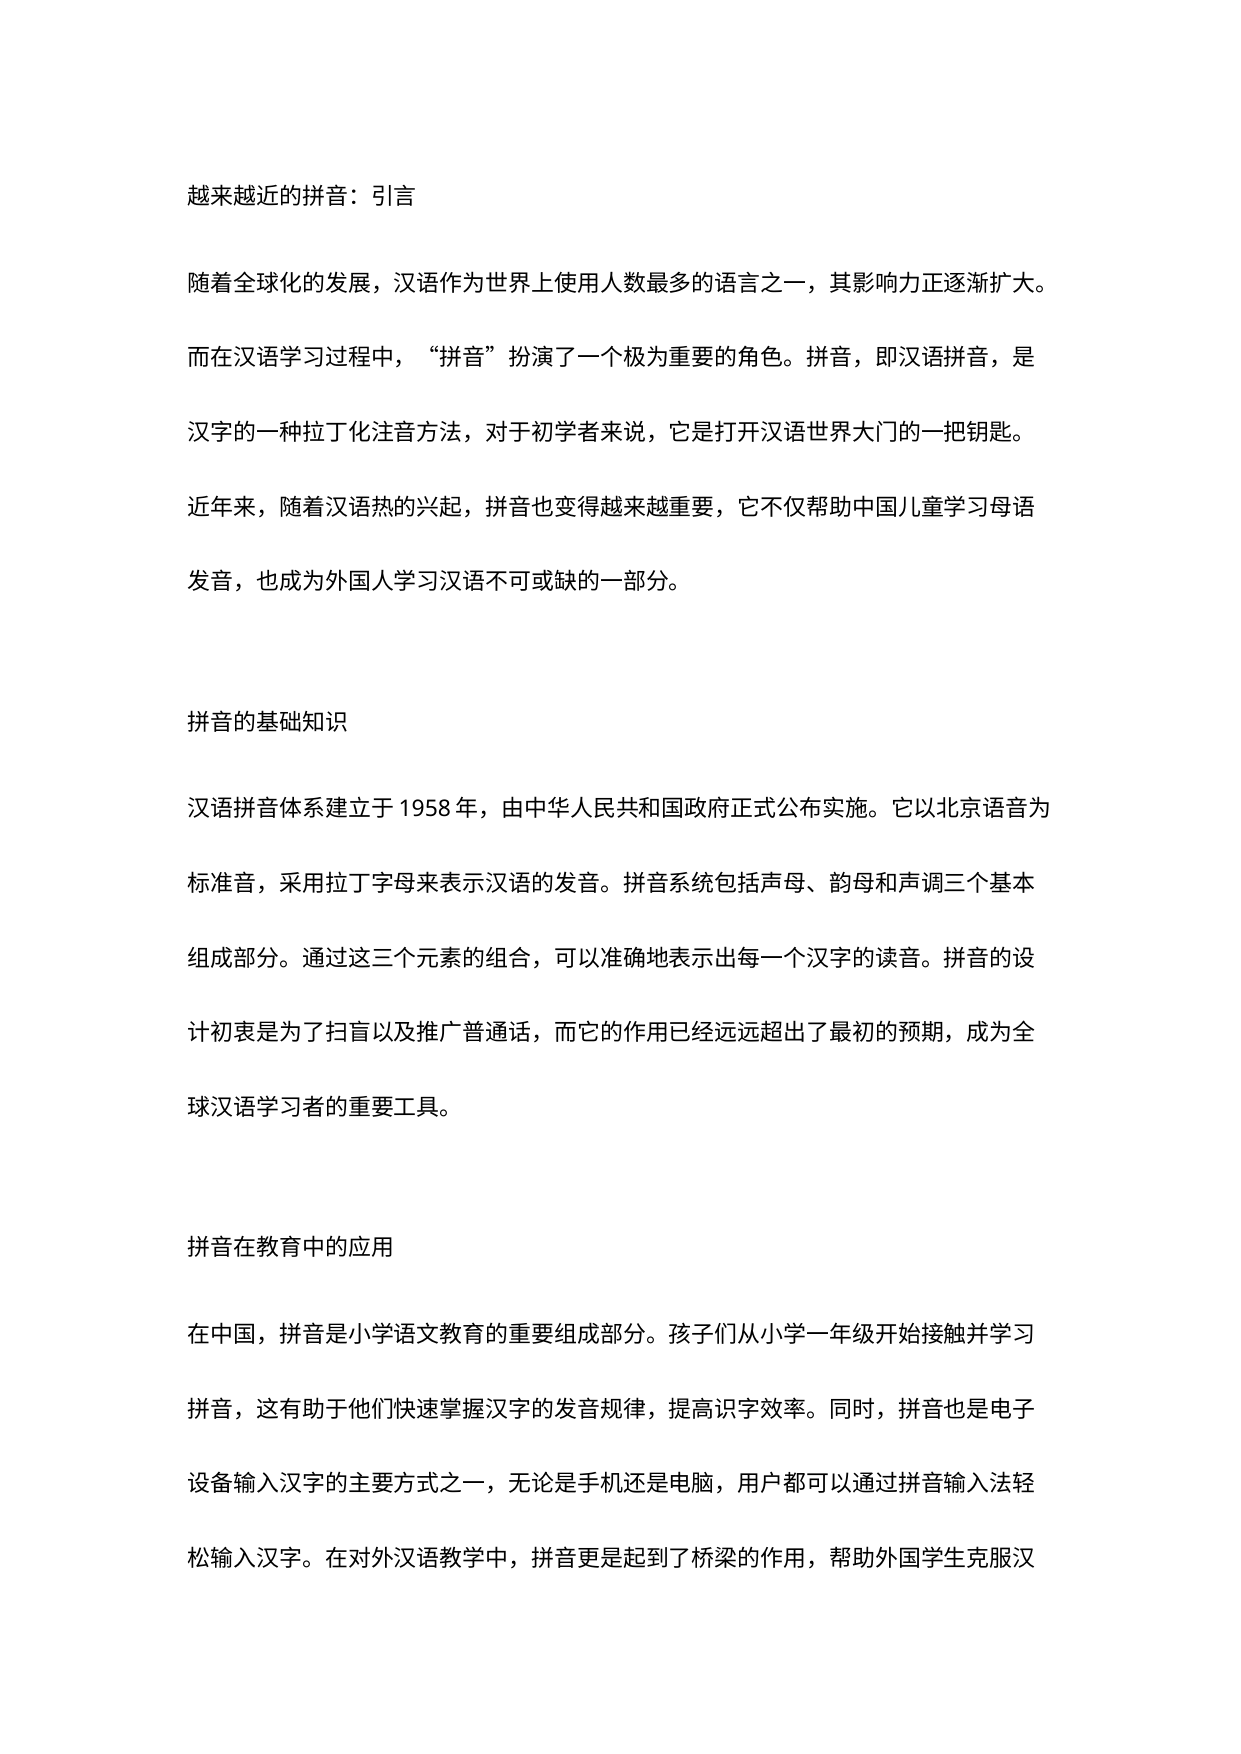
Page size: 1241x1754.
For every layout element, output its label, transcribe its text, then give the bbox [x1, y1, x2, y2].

text 拼音的基础知识 [187, 688, 1053, 753]
text 拼音在教育中的应用 [187, 1213, 1053, 1278]
text 汉语拼音体系建立于1958年，由中华人民共和国政府正式公布实施。它以北京语音为标准音，采用拉丁字母来表示汉语的发音。拼音系统包括声母、韵母和声调三个基本组成部分。通过这三个元素的组合，可以准确地表示出每一个汉字的读音。拼音的设计初衷是为了扫盲以及推广普通话，而它的作用已经远远超出了最初的预期，成为全球汉语学习者的重要工具。 [187, 774, 1053, 1138]
text 随着全球化的发展，汉语作为世界上使用人数最多的语言之一，其影响力正逐渐扩大。而在汉语学习过程中，“拼音”扮演了一个极为重要的角色。拼音，即汉语拼音，是汉字的一种拉丁化注音方法，对于初学者来说，它是打开汉语世界大门的一把钥匙。近年来，随着汉语热的兴起，拼音也变得越来越重要，它不仅帮助中国儿童学习母语发音，也成为外国人学习汉语不可或缺的一部分。 [187, 248, 1053, 612]
text 越来越近的拼音：引言 [187, 162, 1053, 227]
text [187, 1300, 1053, 1589]
